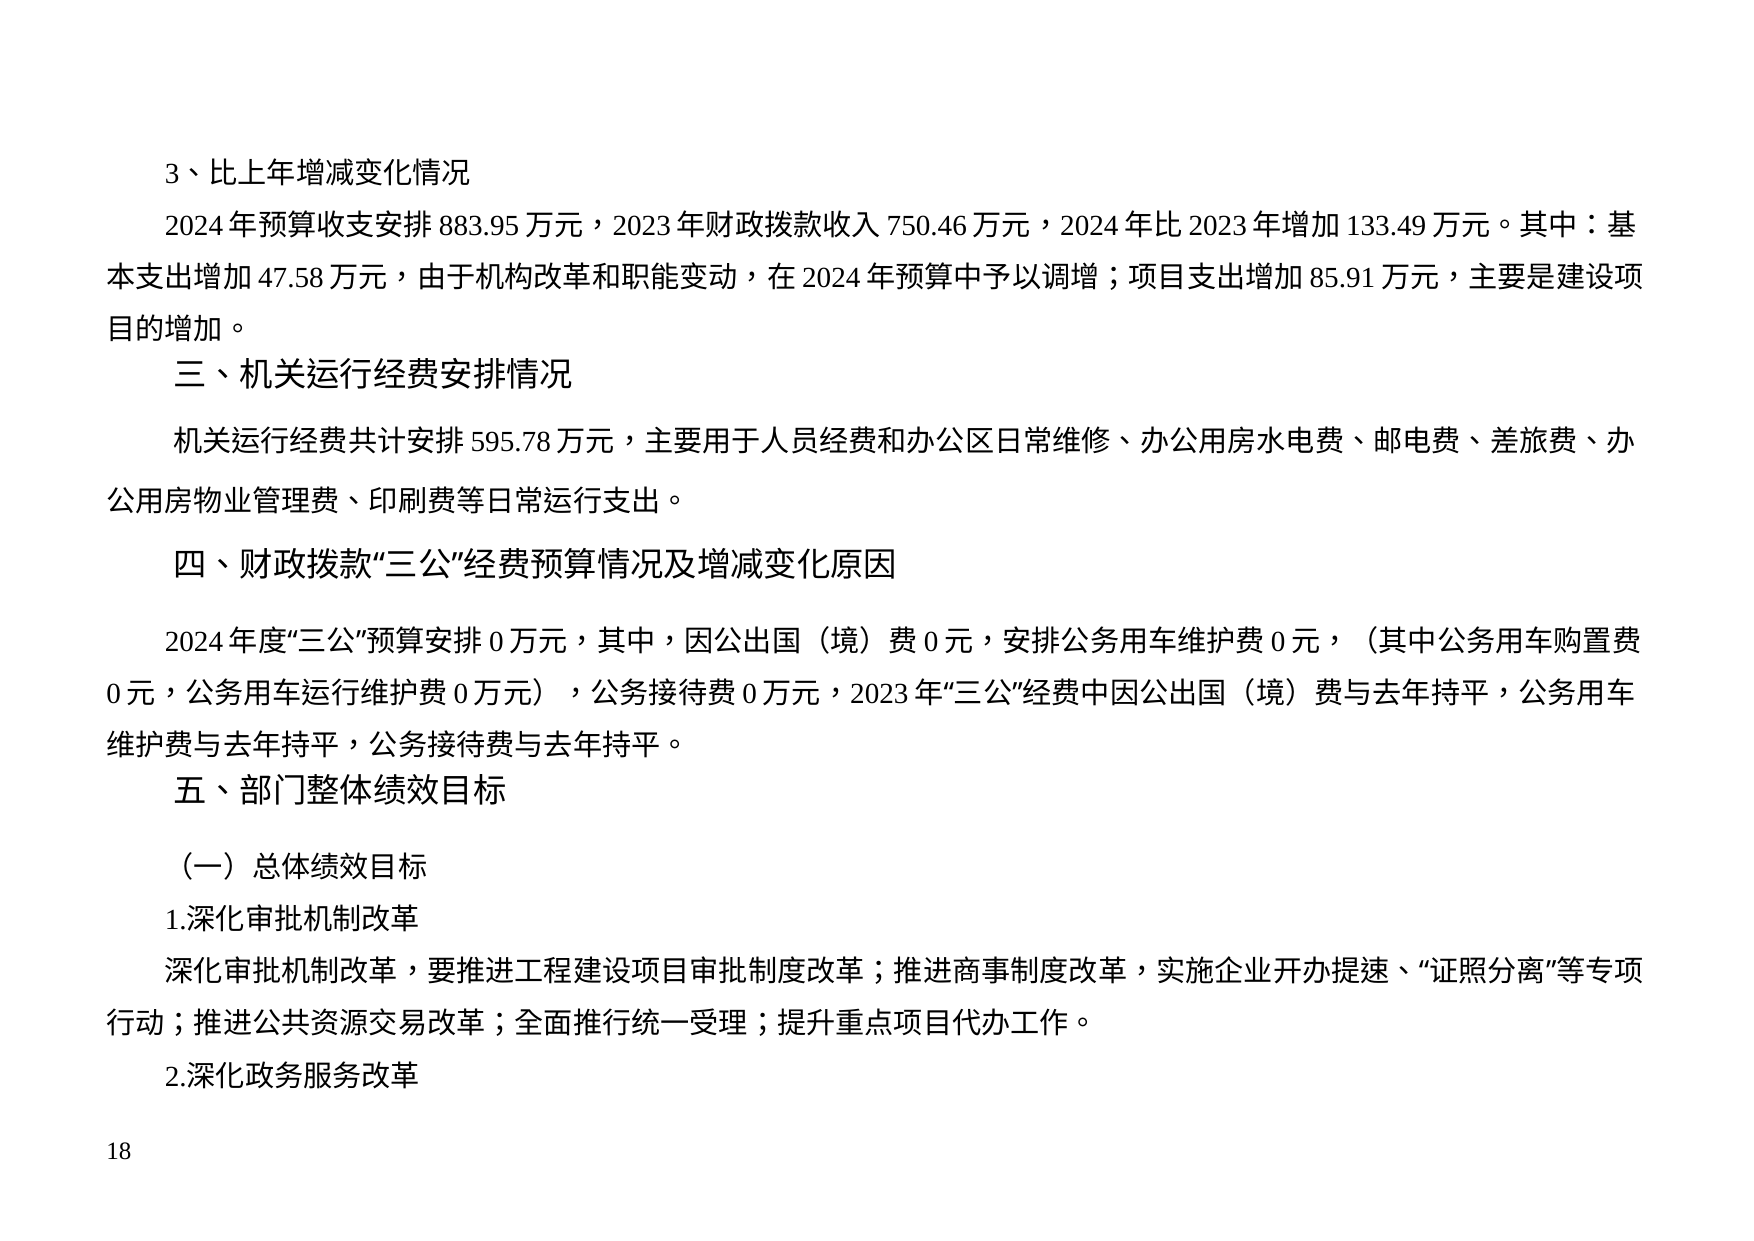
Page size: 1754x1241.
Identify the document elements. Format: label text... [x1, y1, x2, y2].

text 四、财政拨款“三公”经费预算情况及增减变化原因 [106, 540, 1648, 586]
text 2024年度“三公”预算安排0万元，其中，因公出国（境）费0元，安排公务用车维护费0元，（其中公务用车购置费0元，公务用车运行维护费0万元），公务接待费0万元，2023年“三公”经费中因公出国（境）费与去年持平，公务用车维护费与去年持平，公务接待费与去年持平。 [106, 609, 1648, 766]
text 机关运行经费共计安排595.78万元，主要用于人员经费和办公区日常维修、办公用房水电费、邮电费、差旅费、办公用房物业管理费、印刷费等日常运行支出。 [106, 420, 1648, 519]
text 2.深化政务服务改革 [106, 1044, 1648, 1096]
text 三、机关运行经费安排情况 [106, 351, 1648, 397]
text 深化审批机制改革，要推进工程建设项目审批制度改革；推进商事制度改革，实施企业开办提速、“证照分离”等专项行动；推进公共资源交易改革；全面推行统一受理；提升重点项目代办工作。 [106, 940, 1648, 1044]
text 五、部门整体绩效目标 [106, 767, 1648, 812]
text 1.深化审批机制改革 [106, 888, 1648, 940]
text 3、比上年增减变化情况 [106, 142, 1648, 194]
text （一）总体绩效目标 [106, 836, 1648, 888]
text 2024年预算收支安排883.95万元，2023年财政拨款收入750.46万元，2024年比2023年增加133.49万元。其中：基本支出增加47.58万元，由于机构改革和职能变动，在2024年预算中予以调增；项目支出增加85.91万元，主要是建设项目的增加。 [106, 194, 1648, 350]
